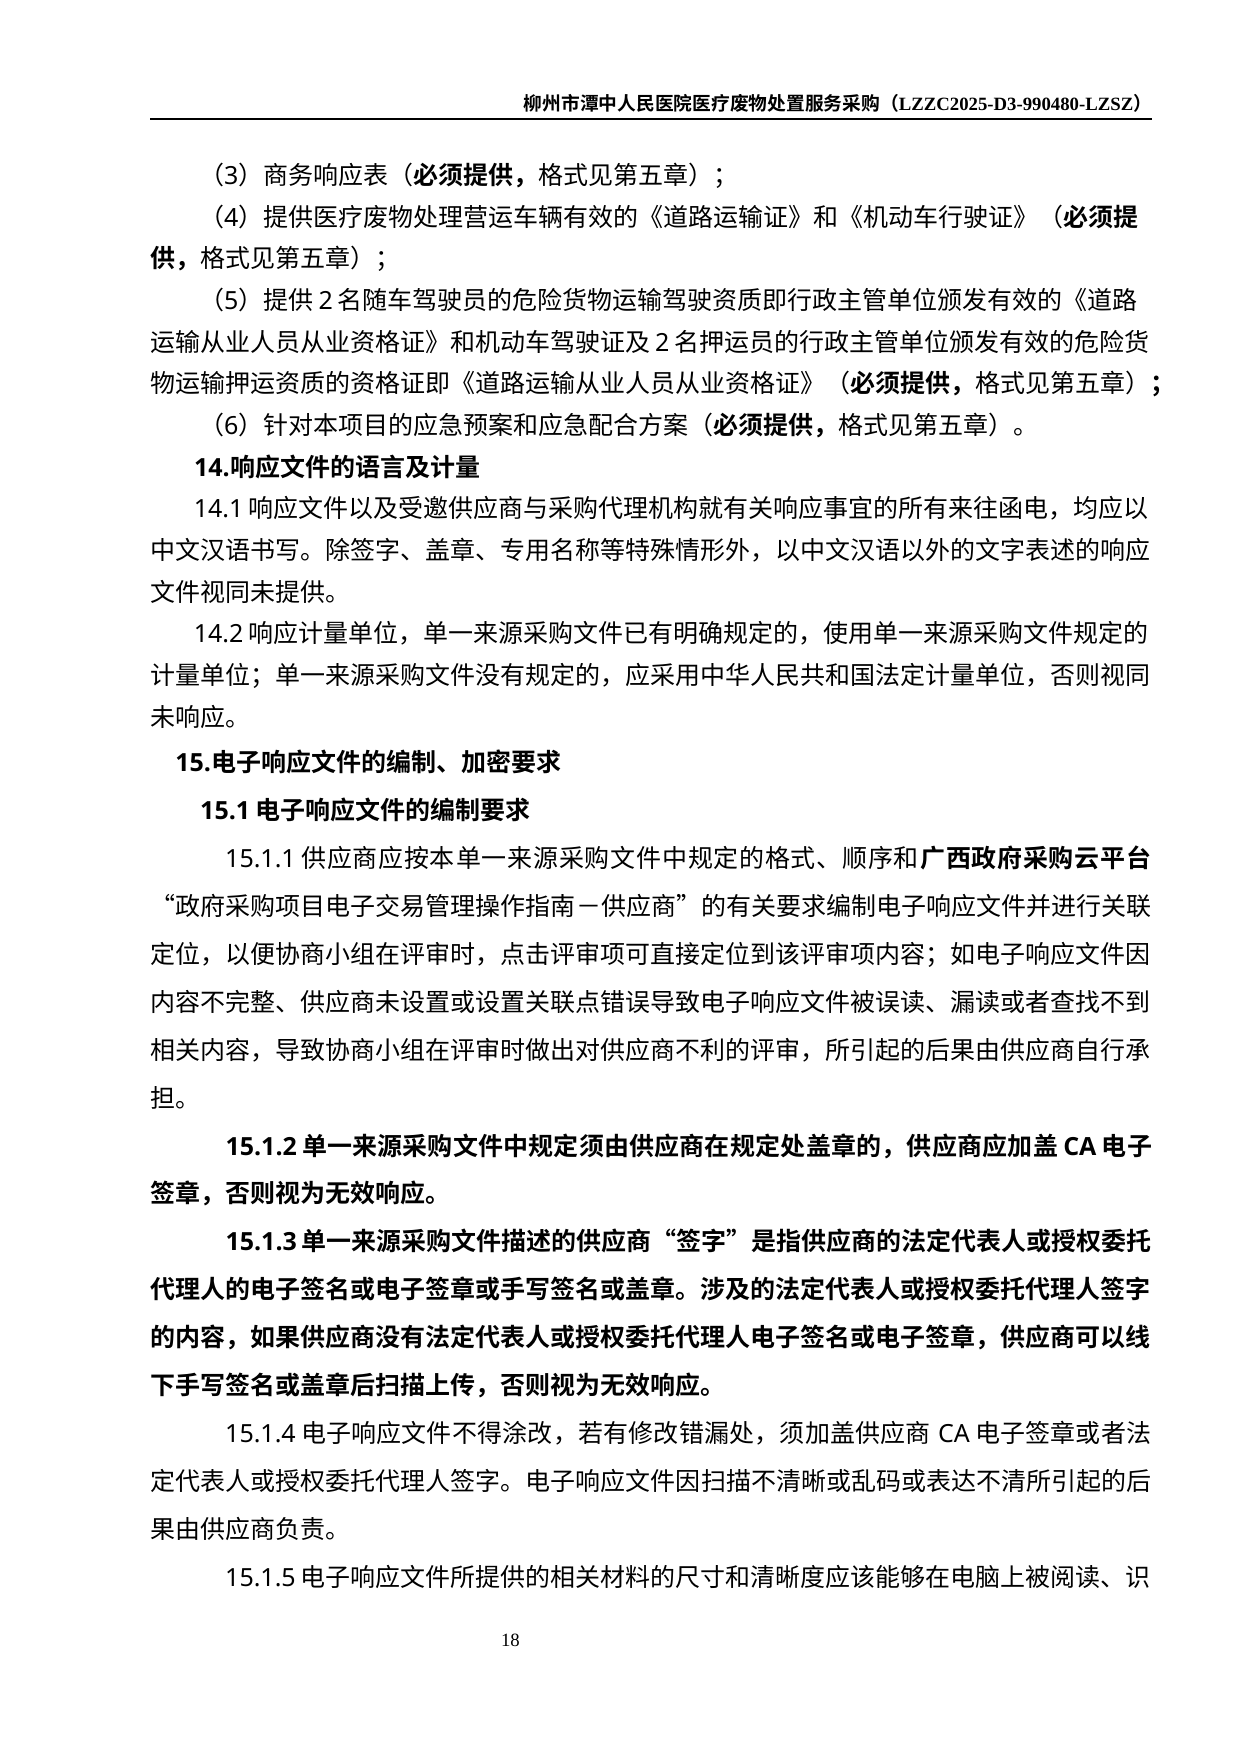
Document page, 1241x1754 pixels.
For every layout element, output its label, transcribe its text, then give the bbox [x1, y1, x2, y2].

text （3）商务响应表（必须提供，格式见第五章）； [150, 150, 1152, 192]
text （5）提供2名随车驾驶员的危险货物运输驾驶资质即行政主管单位颁发有效的《道路运输从业人员从业资格证》和机动车驾驶证及2名押运员的行政主管单位颁发有效的危险货物运输押运资质的资格证即《道路运输从业人员从业资格证》（必须提供，格式见第五章）； [150, 275, 1152, 400]
text 14.响应文件的语言及计量 [150, 442, 1152, 483]
text 15.1.4电子响应文件不得涂改，若有修改错漏处，须加盖供应商CA电子签章或者法定代表人或授权委托代理人签字。电子响应文件因扫描不清晰或乱码或表达不清所引起的后果由供应商负责。 [150, 1404, 1152, 1548]
text 14.1响应文件以及受邀供应商与采购代理机构就有关响应事宜的所有来往函电，均应以中文汉语书写。除签字、盖章、专用名称等特殊情形外，以中文汉语以外的文字表述的响应文件视同未提供。 [150, 483, 1152, 608]
text 15.1电子响应文件的编制要求 [150, 781, 1152, 829]
text 14.2响应计量单位，单一来源采购文件已有明确规定的，使用单一来源采购文件规定的计量单位；单一来源采购文件没有规定的，应采用中华人民共和国法定计量单位，否则视同未响应。 [150, 608, 1152, 733]
text 15.1.3单一来源采购文件描述的供应商“签字”是指供应商的法定代表人或授权委托代理人的电子签名或电子签章或手写签名或盖章。涉及的法定代表人或授权委托代理人签字的内容，如果供应商没有法定代表人或授权委托代理人电子签名或电子签章，供应商可以线下手写签名或盖章后扫描上传，否则视为无效响应。 [150, 1212, 1152, 1404]
text 15.1.1供应商应按本单一来源采购文件中规定的格式、顺序和广西政府采购云平台“政府采购项目电子交易管理操作指南－供应商”的有关要求编制电子响应文件并进行关联定位，以便协商小组在评审时，点击评审项可直接定位到该评审项内容；如电子响应文件因内容不完整、供应商未设置或设置关联点错误导致电子响应文件被误读、漏读或者查找不到相关内容，导致协商小组在评审时做出对供应商不利的评审，所引起的后果由供应商自行承担。 [150, 829, 1152, 1117]
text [150, 1548, 1152, 1596]
text （4）提供医疗废物处理营运车辆有效的《道路运输证》和《机动车行驶证》（必须提供，格式见第五章）； [150, 192, 1152, 275]
text 15.电子响应文件的编制、加密要求 [150, 733, 1152, 781]
text （6）针对本项目的应急预案和应急配合方案（必须提供，格式见第五章）。 [150, 400, 1152, 442]
text 15.1.2单一来源采购文件中规定须由供应商在规定处盖章的，供应商应加盖CA电子签章，否则视为无效响应。 [150, 1117, 1152, 1212]
